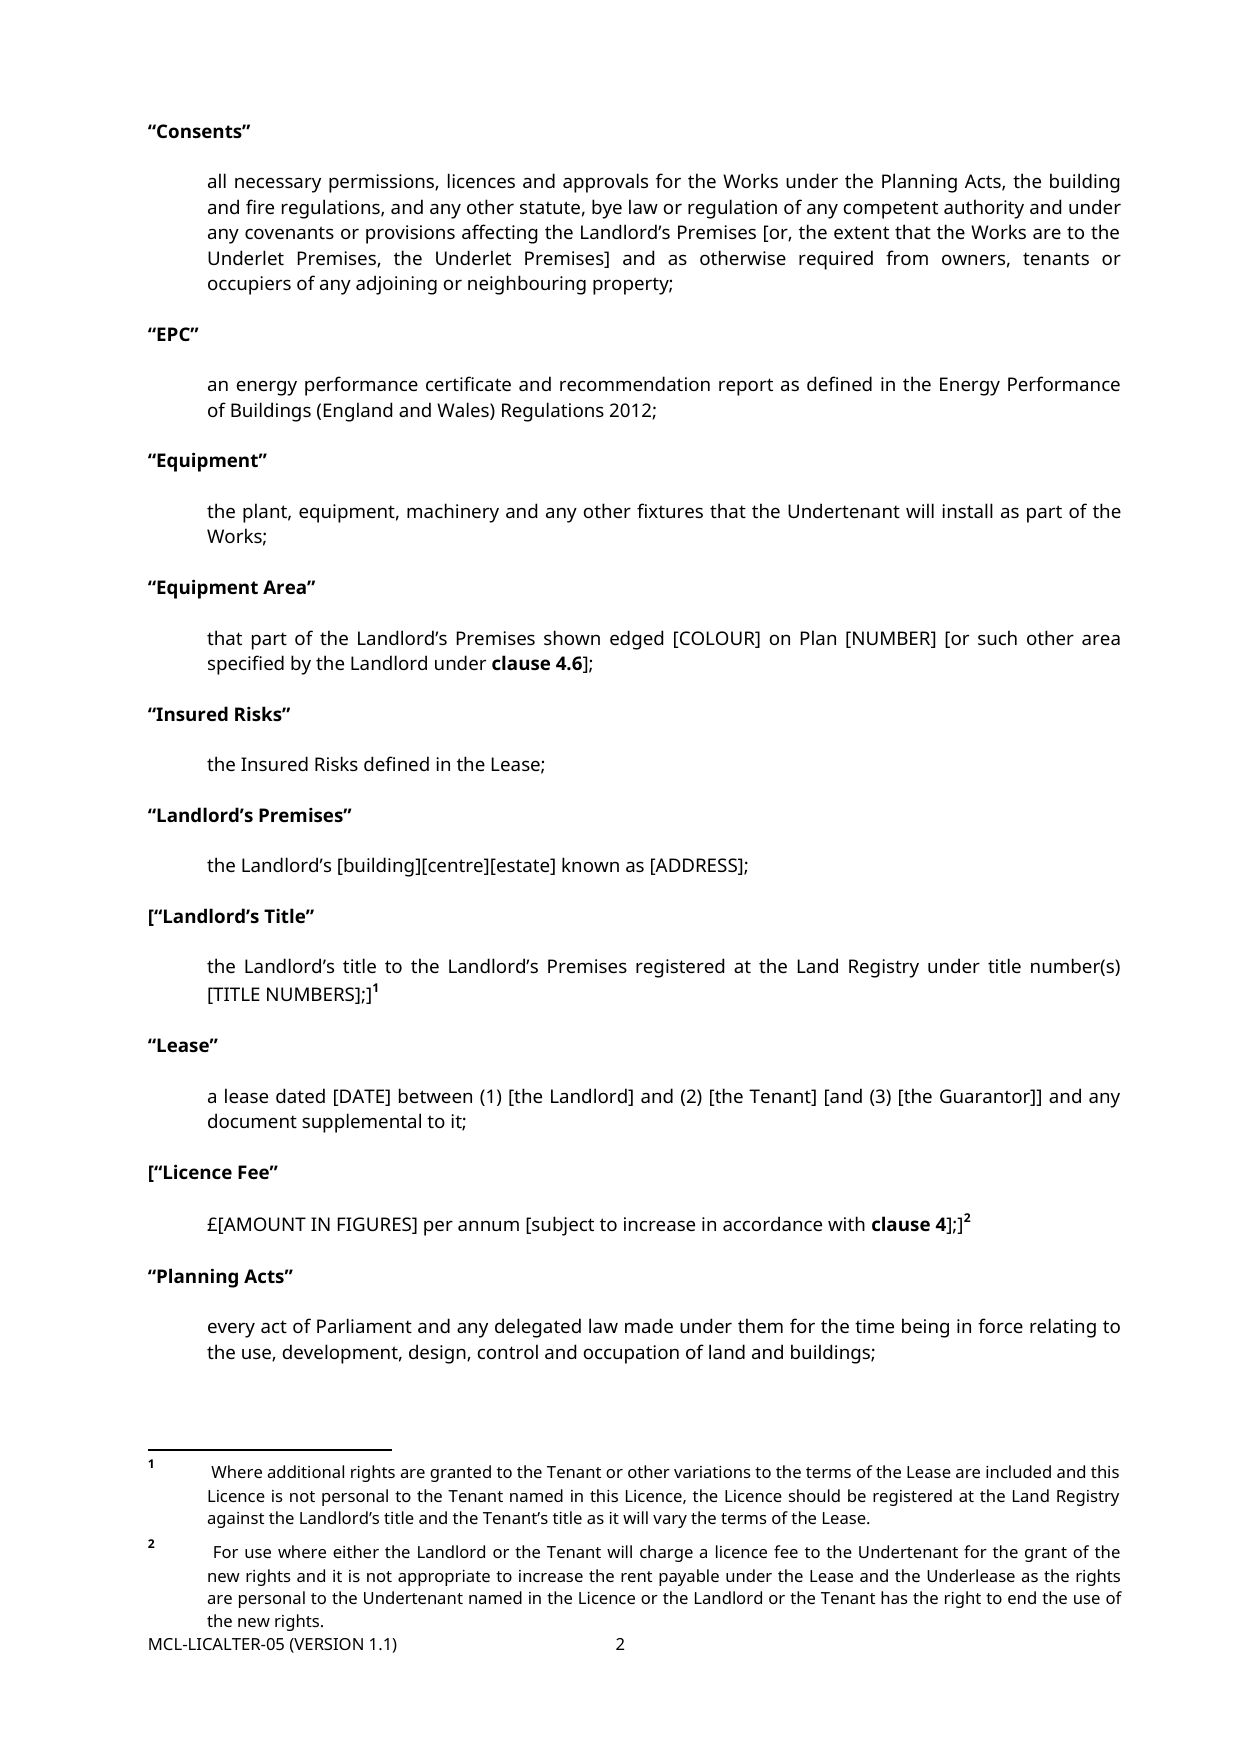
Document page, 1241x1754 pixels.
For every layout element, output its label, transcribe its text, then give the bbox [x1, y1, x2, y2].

text every act of Parliament and any delegated law made under them for the time being in force relating to the use, development, design, control and occupation of land and buildings; [207, 1313, 1122, 1364]
text “EPC” [148, 321, 1122, 347]
text a lease dated [DATE] between (1) [the Landlord] and (2) [the Tenant] [and (3) [the Guarantor]] and any document supplemental to it; [207, 1083, 1122, 1134]
text the Landlord’s title to the Landlord’s Premises registered at the Land Registry under title number(s) [TITLE NUMBERS];] [207, 953, 1122, 1007]
text the Landlord’s [building][centre][estate] known as [ADDRESS]; [207, 852, 1122, 878]
text “Equipment Area” [148, 574, 1122, 600]
text “Consents” [148, 118, 1122, 144]
text “Equipment” [148, 448, 1122, 473]
text £[AMOUNT IN FIGURES] per annum [subject to increase in accordance with clause 4];] [207, 1209, 1122, 1238]
text “Planning Acts” [148, 1263, 1122, 1288]
text the Insured Risks defined in the Lease; [207, 751, 1122, 777]
text [“Licence Fee” [148, 1159, 1122, 1184]
text an energy performance certificate and recommendation report as defined in the Energy Performance of Buildings (England and Wales) Regulations 2012; [207, 372, 1122, 423]
text the plant, equipment, machinery and any other fixtures that the Undertenant will install as part of the Works; [207, 498, 1122, 549]
text “Lease” [148, 1032, 1122, 1058]
text “Insured Risks” [148, 701, 1122, 726]
text that part of the Landlord’s Premises shown edged [COLOUR] on Plan [NUMBER] [or such other area specified by the Landlord under clause 4.6]; [207, 625, 1122, 676]
text “Landlord’s Premises” [148, 802, 1122, 827]
text [“Landlord’s Title” [148, 903, 1122, 928]
text all necessary permissions, licences and approvals for the Works under the Planning Acts, the building and fire regulations, and any other statute, bye law or regulation of any competent authority and under any covenants or provisions affecting the Landlord’s Premises [or, the extent that the Works are to the Underlet Premises, the Underlet Premises] and as otherwise required from owners, tenants or occupiers of any adjoining or neighbouring property; [207, 169, 1122, 296]
